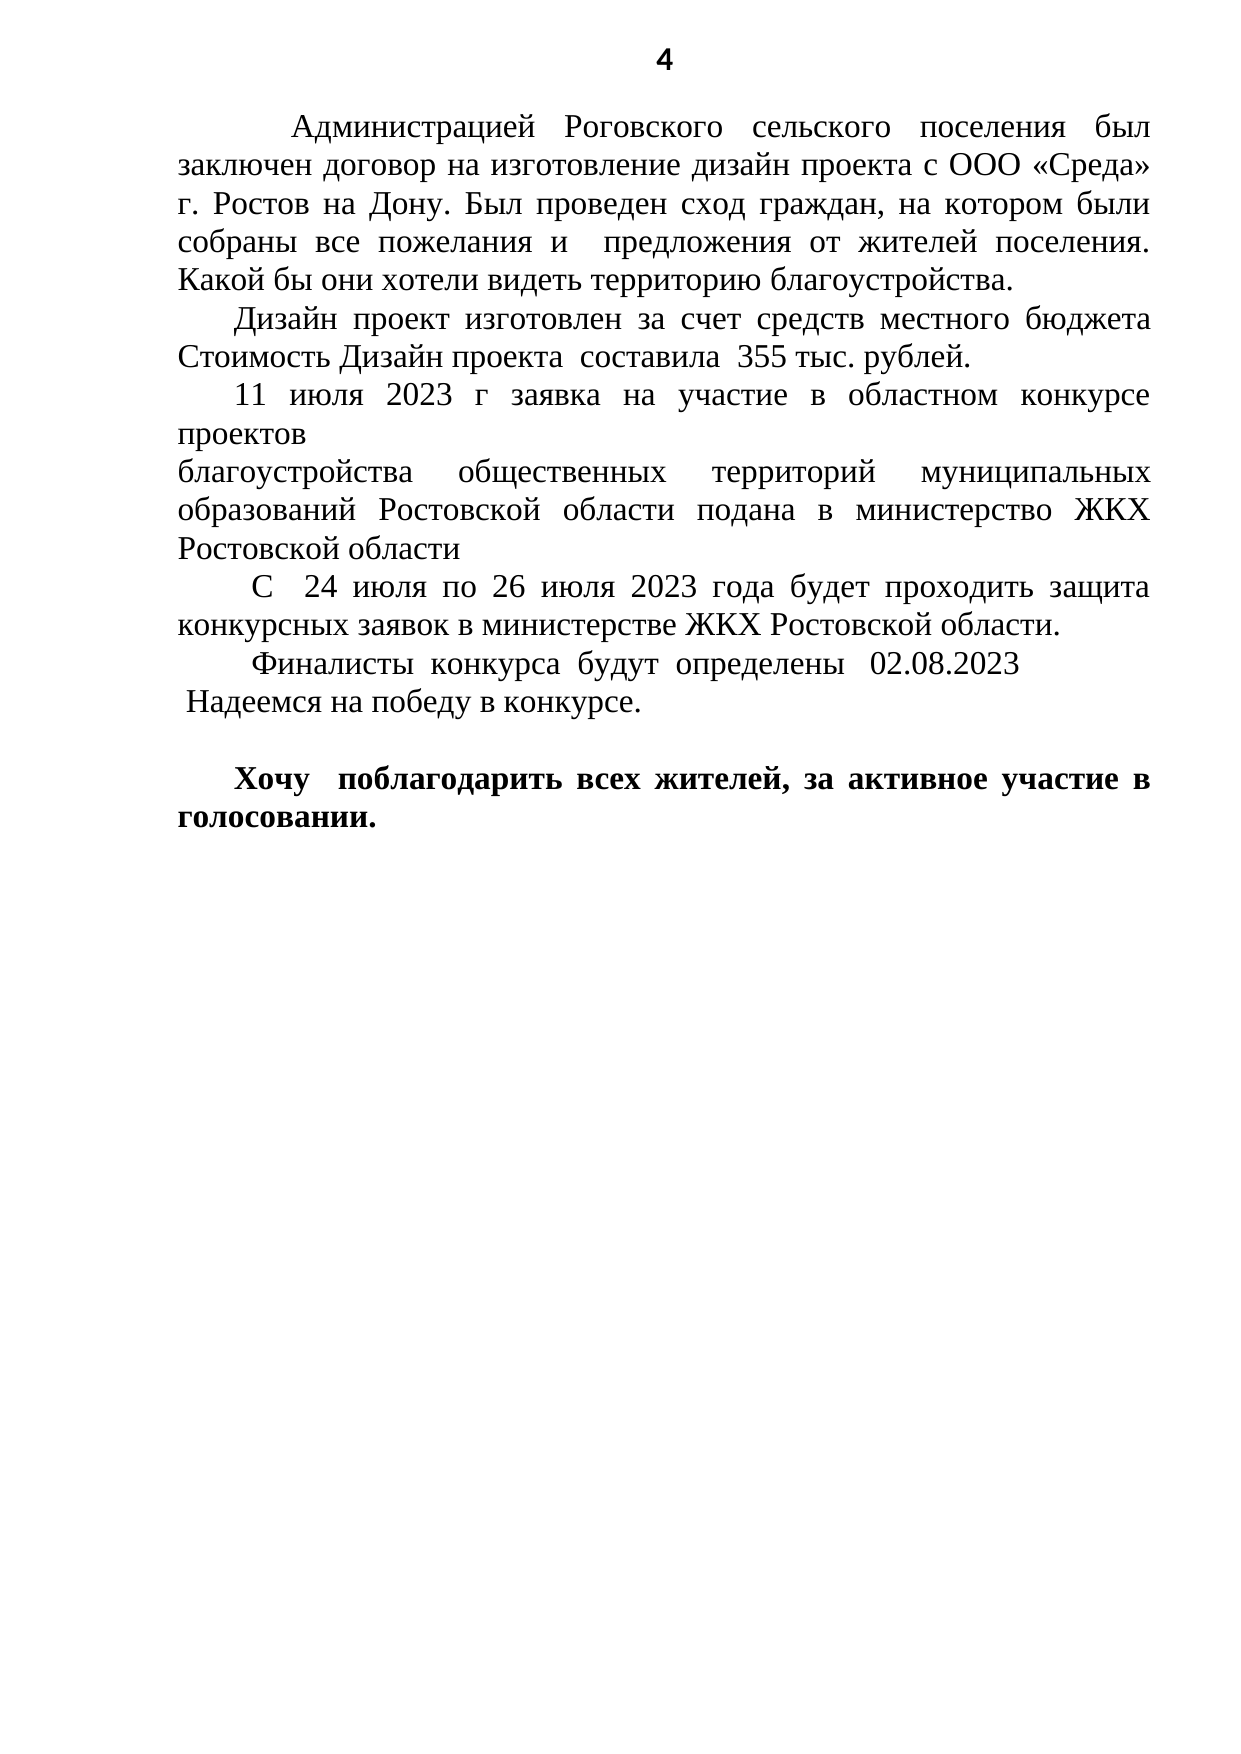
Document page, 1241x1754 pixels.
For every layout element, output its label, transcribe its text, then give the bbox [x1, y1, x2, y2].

text 11 июля 2023 г заявка на участие в областном конкурсе проектов [177, 374, 1152, 451]
text благоустройства общественных территорий муниципальных образований Ростовской области подана в министерство ЖКХ Ростовской области [177, 451, 1152, 566]
text С 24 июля по 26 июля 2023 года будет проходить защита конкурсных заявок в министерстве ЖКХ Ростовской области. [177, 566, 1152, 643]
text Хочу поблагодарить всех жителей, за активное участие в голосовании. [177, 758, 1152, 834]
text Администрацией Роговского сельского поселения был заключен договор на изготовление дизайн проекта с ООО «Среда» г. Ростов на Дону. Был проведен сход граждан, на котором были собраны все пожелания и предложения от жителей поселения. Какой бы они хотели видеть территорию благоустройства. [177, 106, 1152, 298]
text Надеемся на победу в конкурсе. [177, 681, 1152, 719]
text Финалисты конкурса будут определены 02.08.2023 [177, 643, 1152, 681]
text Дизайн проект изготовлен за счет средств местного бюджета Стоимость Дизайн проекта составила 355 тыс. рублей. [177, 298, 1152, 374]
